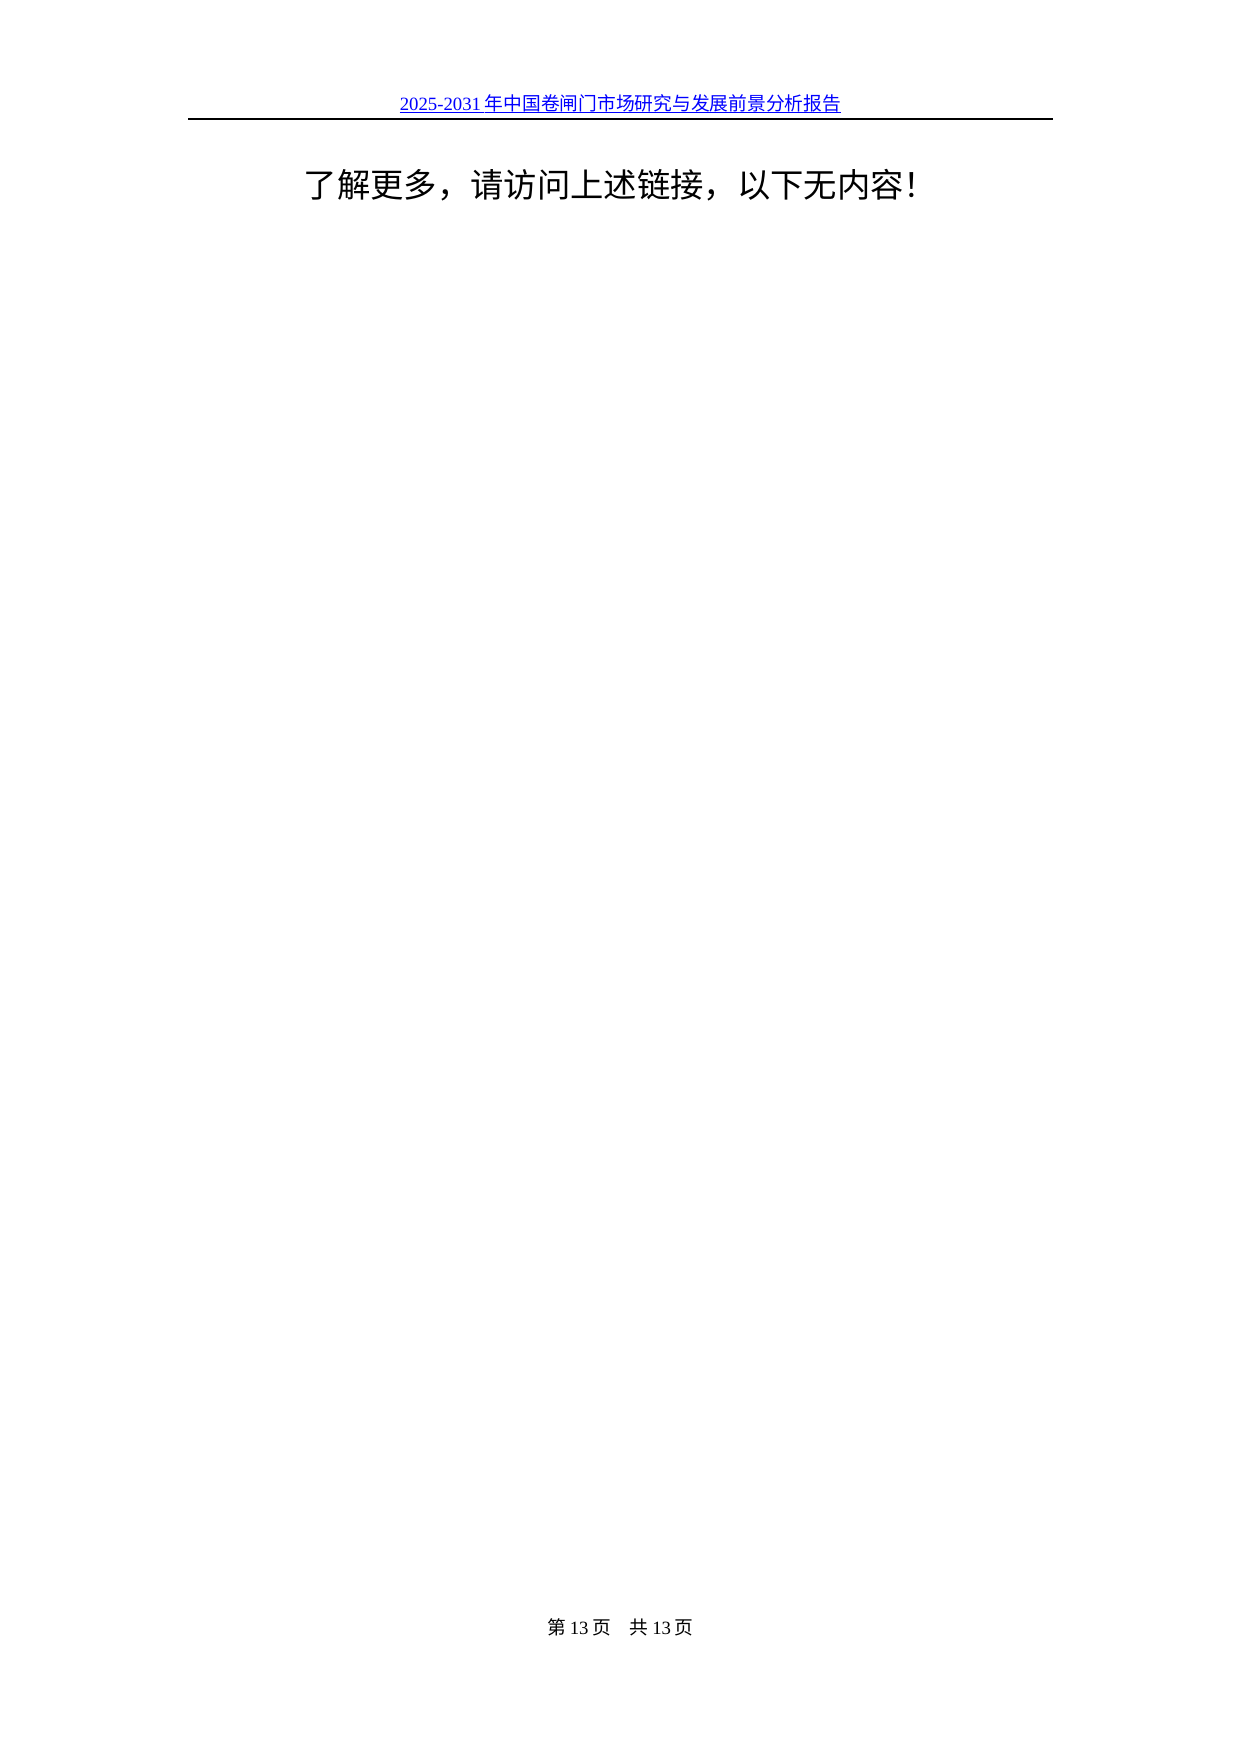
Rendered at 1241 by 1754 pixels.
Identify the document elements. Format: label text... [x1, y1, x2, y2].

title 了解更多，请访问上述链接，以下无内容！ [187, 150, 1053, 215]
